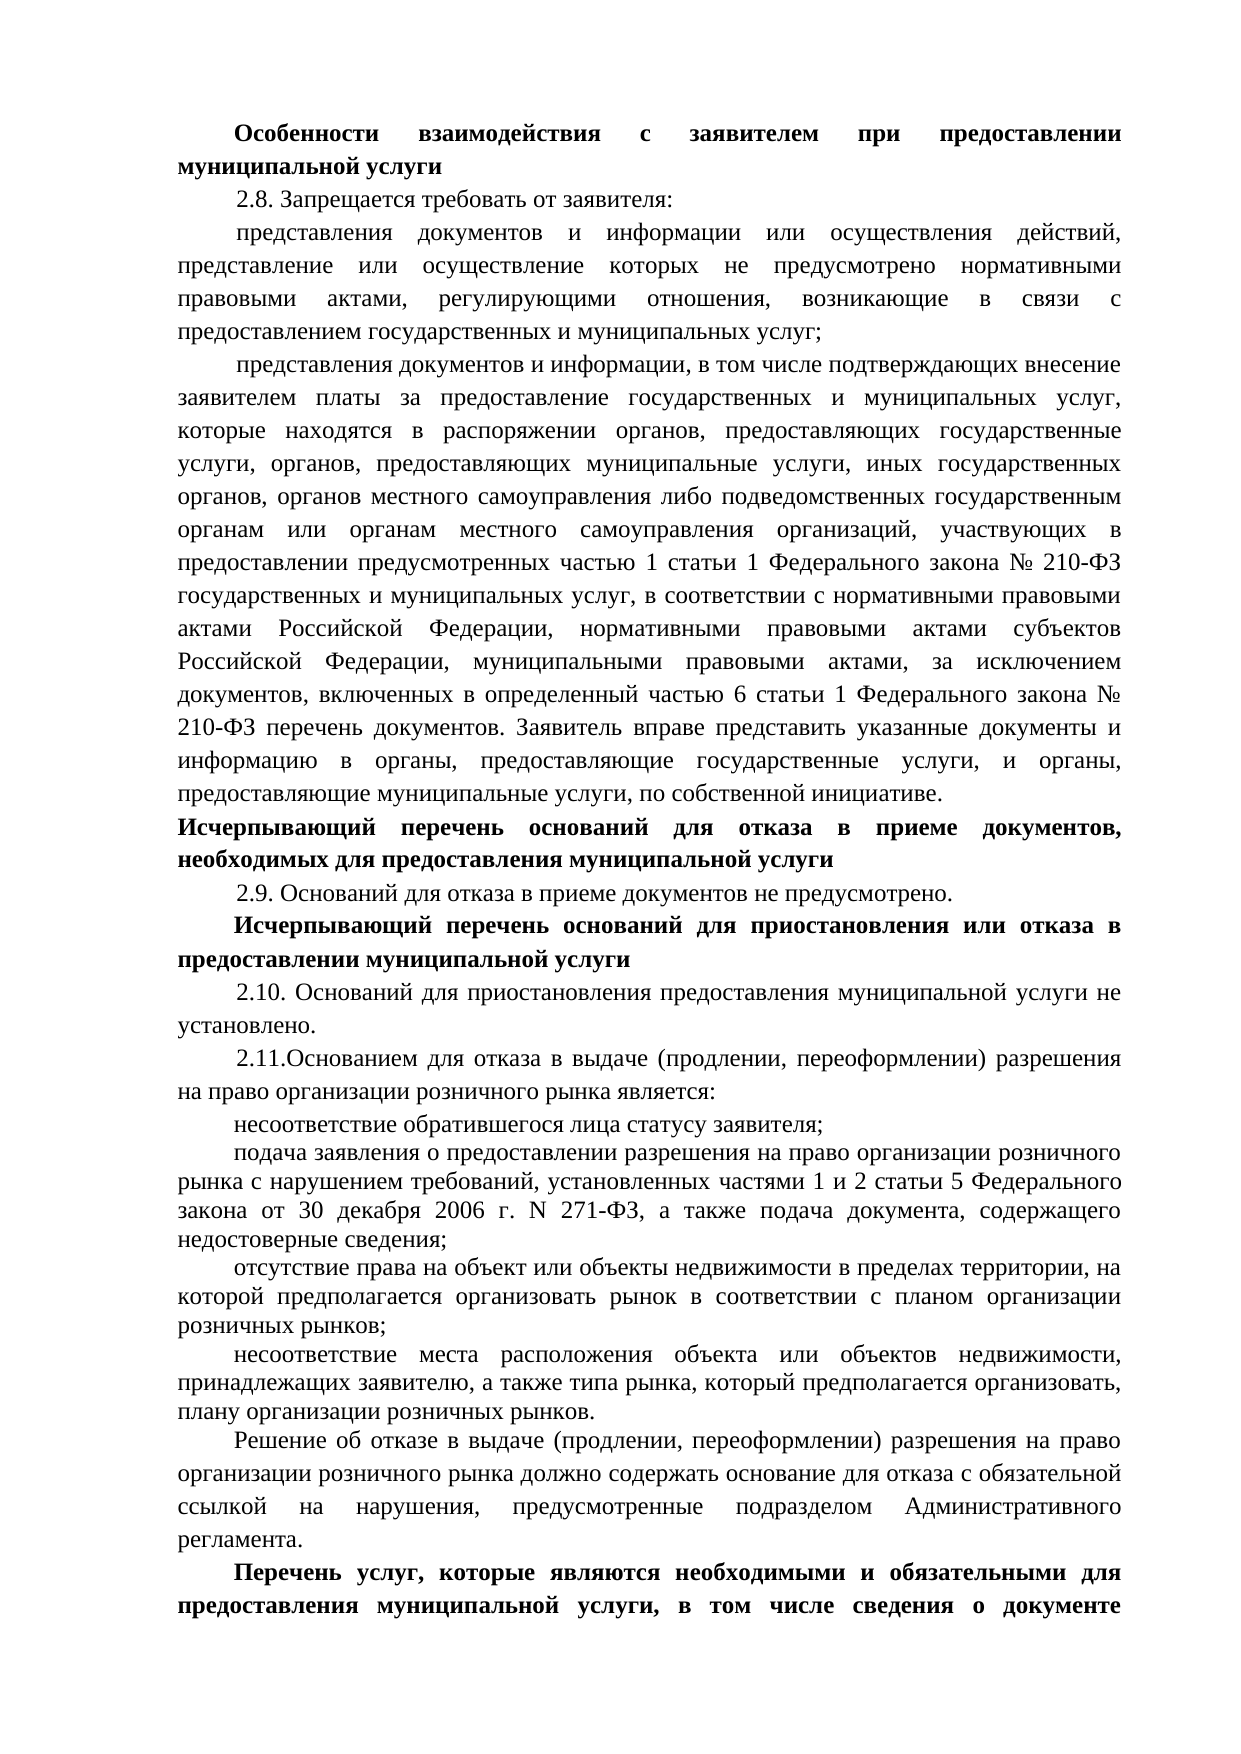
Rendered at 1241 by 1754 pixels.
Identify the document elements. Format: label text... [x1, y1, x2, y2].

text 2.9. Оснований для отказа в приеме документов не предусмотрено. [177, 878, 1122, 906]
text представления документов и информации, в том числе подтверждающих внесение заявителем платы за предоставление государственных и муниципальных услуг, которые находятся в распоряжении органов, предоставляющих государственные услуги, органов, предоставляющих муниципальные услуги, иных государственных органов, органов местного самоуправления либо подведомственных государственным органам или органам местного самоуправления организаций, участвующих в предоставлении предусмотренных частью 1 статьи 1 Федерального закона № 210-ФЗ государственных и муниципальных услуг, в соответствии с нормативными правовыми актами Российской Федерации, нормативными правовыми актами субъектов Российской Федерации, муниципальными правовыми актами, за исключением документов, включенных в определенный частью 6 статьи 1 Федерального закона № 210-ФЗ перечень документов. Заявитель вправе представить указанные документы и информацию в органы, предоставляющие государственные услуги, и органы, предоставляющие муниципальные услуги, по собственной инициативе. [177, 349, 1122, 807]
text подача заявления о предоставлении разрешения на право организации розничного рынка с нарушением требований, установленных частями 1 и 2 статьи 5 Федерального закона от 30 декабря 2006 г. N 271-ФЗ, а также подача документа, содержащего недостоверные сведения; [177, 1137, 1122, 1252]
text Исчерпывающий перечень оснований для отказа в приеме документов, необходимых для предоставления муниципальной услуги [177, 812, 1122, 873]
text Особенности взаимодействия с заявителем при предоставлении муниципальной услуги [177, 118, 1122, 180]
text несоответствие обратившегося лица статусу заявителя; [177, 1109, 1122, 1137]
text 2.10. Оснований для приостановления предоставления муниципальной услуги не установлено. [177, 977, 1122, 1038]
text представления документов и информации или осуществления действий, представление или осуществление которых не предусмотрено нормативными правовыми актами, регулирующими отношения, возникающие в связи с предоставлением государственных и муниципальных услуг; [177, 217, 1122, 345]
text 2.8. Запрещается требовать от заявителя: [177, 184, 1122, 213]
text 2.11.Основанием для отказа в выдаче (продлении, переоформлении) разрешения на право организации розничного рынка является: [177, 1043, 1122, 1104]
text несоответствие места расположения объекта или объектов недвижимости, принадлежащих заявителю, а также типа рынка, который предполагается организовать, плану организации розничных рынков. [177, 1339, 1122, 1425]
text Решение об отказе в выдаче (продлении, переоформлении) разрешения на право организации розничного рынка должно содержать основание для отказа с обязательной ссылкой на нарушения, предусмотренные подразделом Административного регламента. [177, 1425, 1122, 1553]
text Исчерпывающий перечень оснований для приостановления или отказа в предоставлении муниципальной услуги [177, 911, 1122, 972]
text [177, 1557, 1122, 1619]
text отсутствие права на объект или объекты недвижимости в пределах территории, на которой предполагается организовать рынок в соответствии с планом организации розничных рынков; [177, 1252, 1122, 1339]
